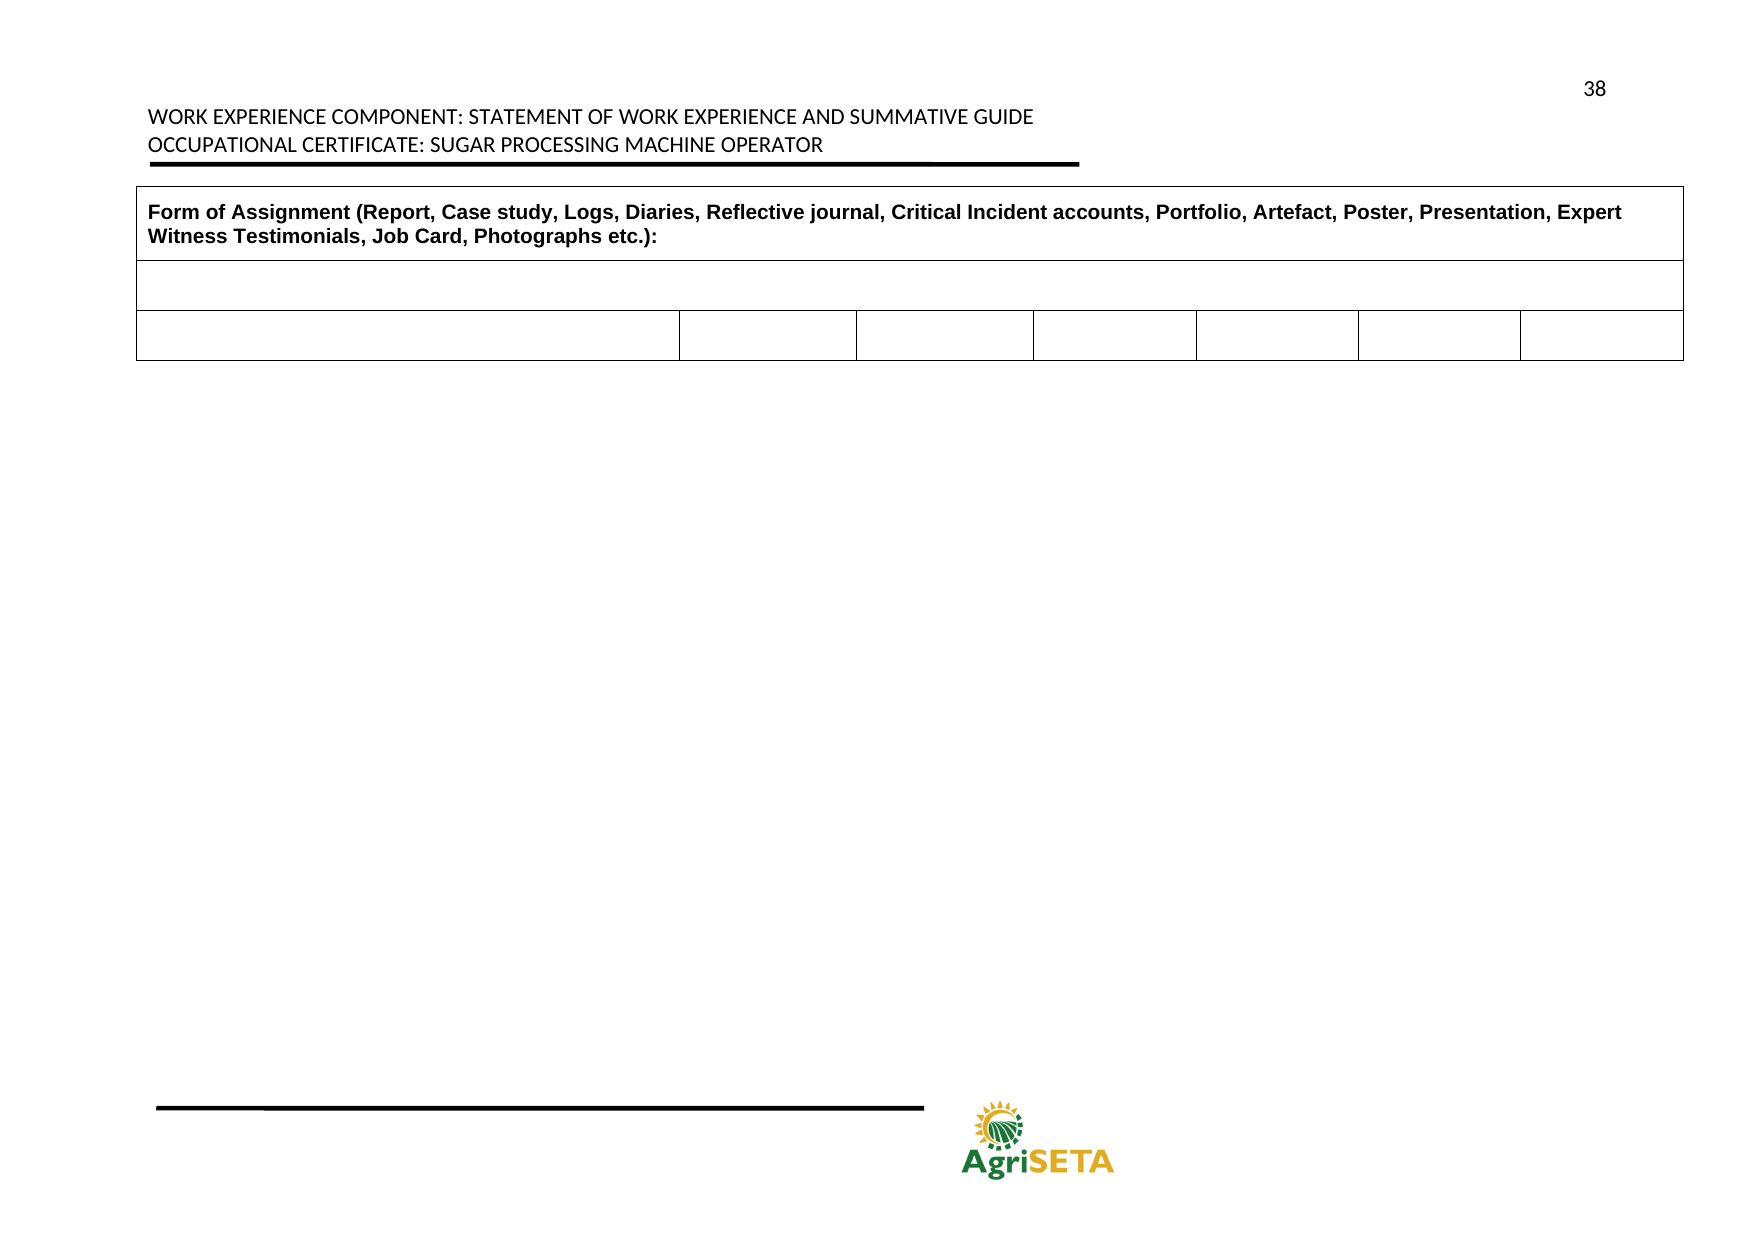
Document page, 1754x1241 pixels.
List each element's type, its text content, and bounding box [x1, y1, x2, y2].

table_cell [1359, 311, 1520, 360]
table_cell [857, 311, 1033, 360]
table_cell [1034, 311, 1196, 360]
table_cell [137, 311, 679, 360]
table_cell [1521, 311, 1683, 360]
table_cell [680, 311, 856, 360]
table_cell [1197, 311, 1358, 360]
table_cell [137, 261, 1683, 310]
table_cell Form of Assignment (Report, Case study, Logs, Diaries, Reflective journal, Critical Incident accounts, Portfolio, Artefact, Poster, Presentation, Expert Witness Testimonials, Job Card, Photographs etc.): [137, 187, 1683, 260]
picture [955, 1095, 1118, 1184]
